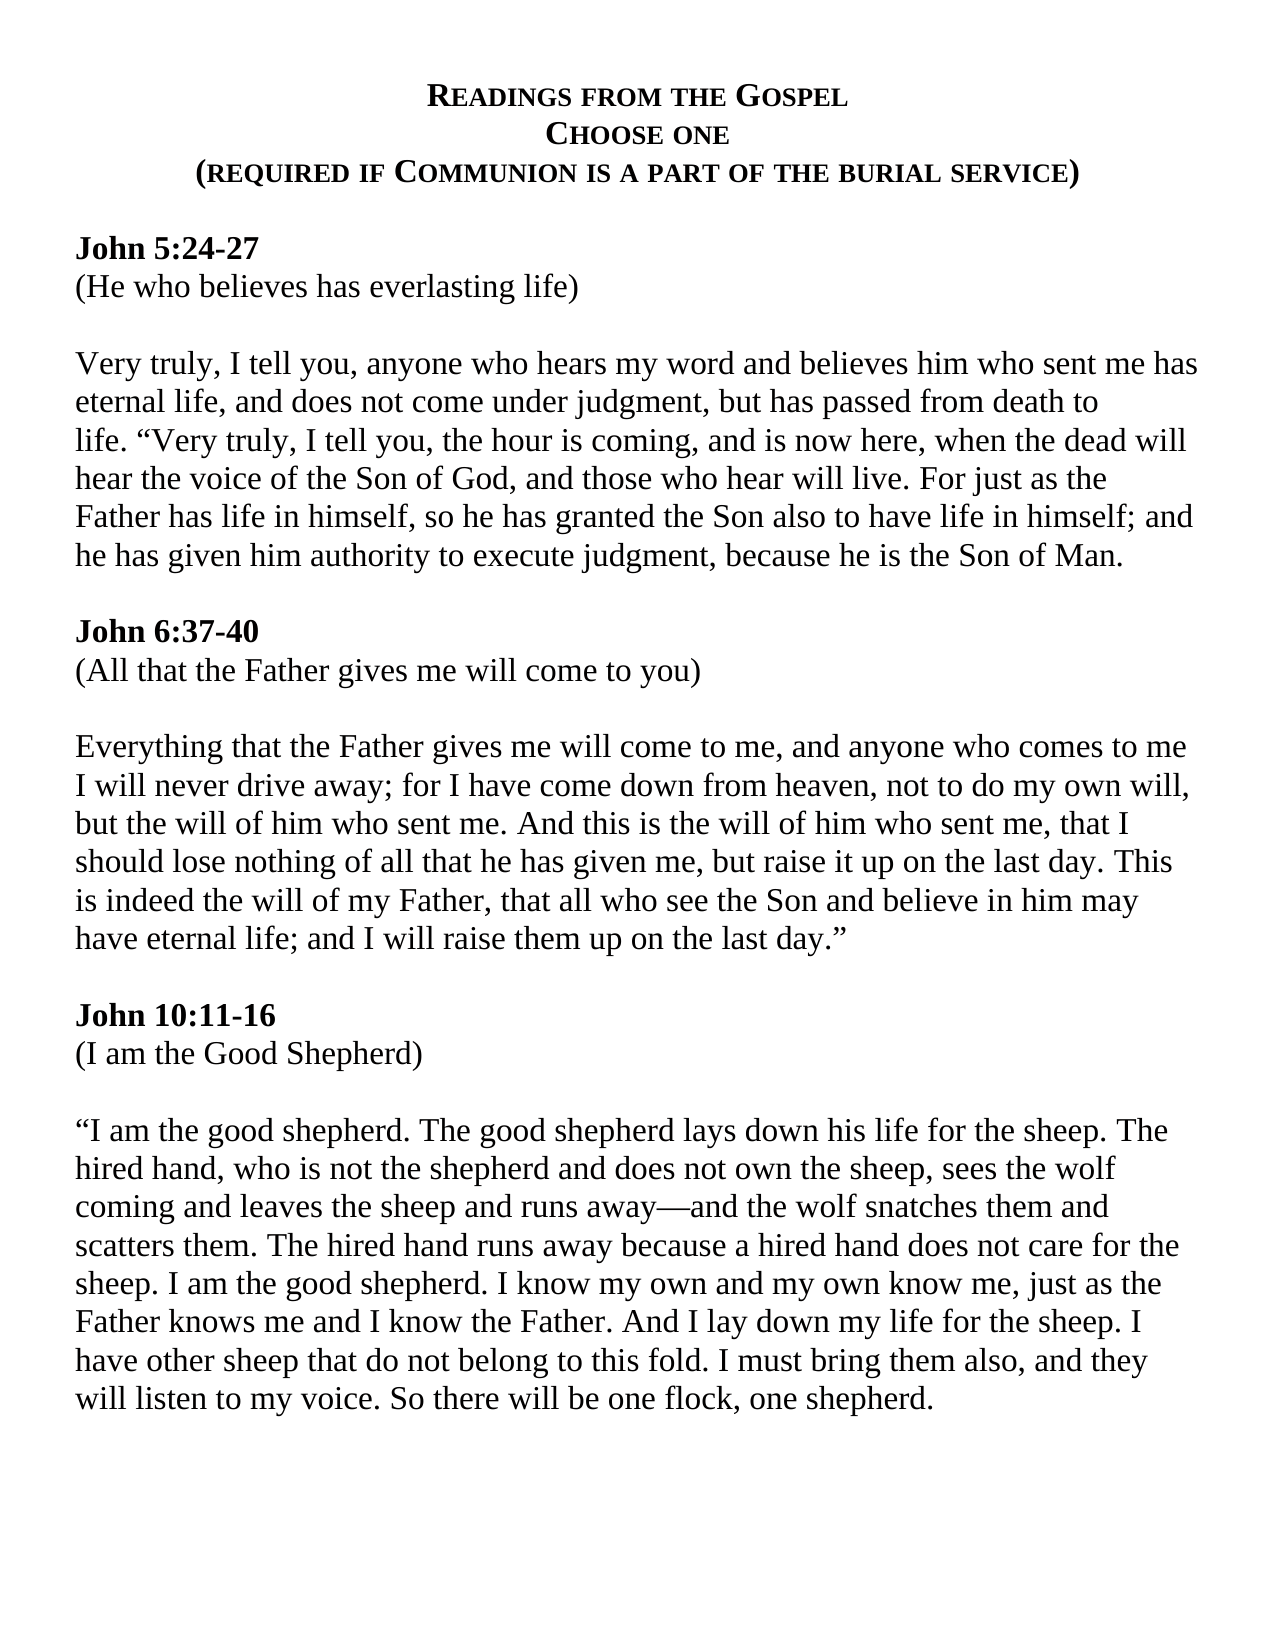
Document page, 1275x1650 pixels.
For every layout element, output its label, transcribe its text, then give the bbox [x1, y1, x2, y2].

text (I am the Good Shepherd) [75, 1033, 1200, 1072]
text Everything that the Father gives me will come to me, and anyone who comes to me I will never drive away; for I have come down from heaven, not to do my own will, but the will of him who sent me. And this is the will of him who sent me, that I should lose nothing of all that he has given me, but raise it up on the last day. This is indeed the will of my Father, that all who see the Son and believe in him may have eternal life; and I will raise them up on the last day.” [75, 727, 1200, 957]
text John 10:11-16 [75, 995, 1200, 1033]
text (required if Communion is a part of the burial service) [75, 152, 1200, 190]
text Very truly, I tell you, anyone who hears my word and believes him who sent me has eternal life, and does not come under judgment, but has passed from death to life. “Very truly, I tell you, the hour is coming, and is now here, when the dead will hear the voice of the Son of God, and those who hear will live. For just as the Father has life in himself, so he has granted the Son also to have life in himself; and he has given him authority to execute judgment, because he is the Son of Man. [75, 343, 1200, 573]
text John 6:37-40 [75, 612, 1200, 650]
text “I am the good shepherd. The good shepherd lays down his life for the sheep. The hired hand, who is not the shepherd and does not own the sheep, sees the wolf coming and leaves the sheep and runs away—and the wolf snatches them and scatters them. The hired hand runs away because a hired hand does not care for the sheep. I am the good shepherd. I know my own and my own know me, just as the Father knows me and I know the Father. And I lay down my life for the sheep. I have other sheep that do not belong to this fold. I must bring them also, and they will listen to my voice. So there will be one flock, one shepherd. [75, 1110, 1200, 1417]
text (All that the Father gives me will come to you) [75, 650, 1200, 688]
text (He who believes has everlasting life) [75, 267, 1200, 305]
text Choose one [75, 113, 1200, 152]
text Readings from the Gospel [75, 75, 1200, 113]
text John 5:24-27 [75, 228, 1200, 267]
